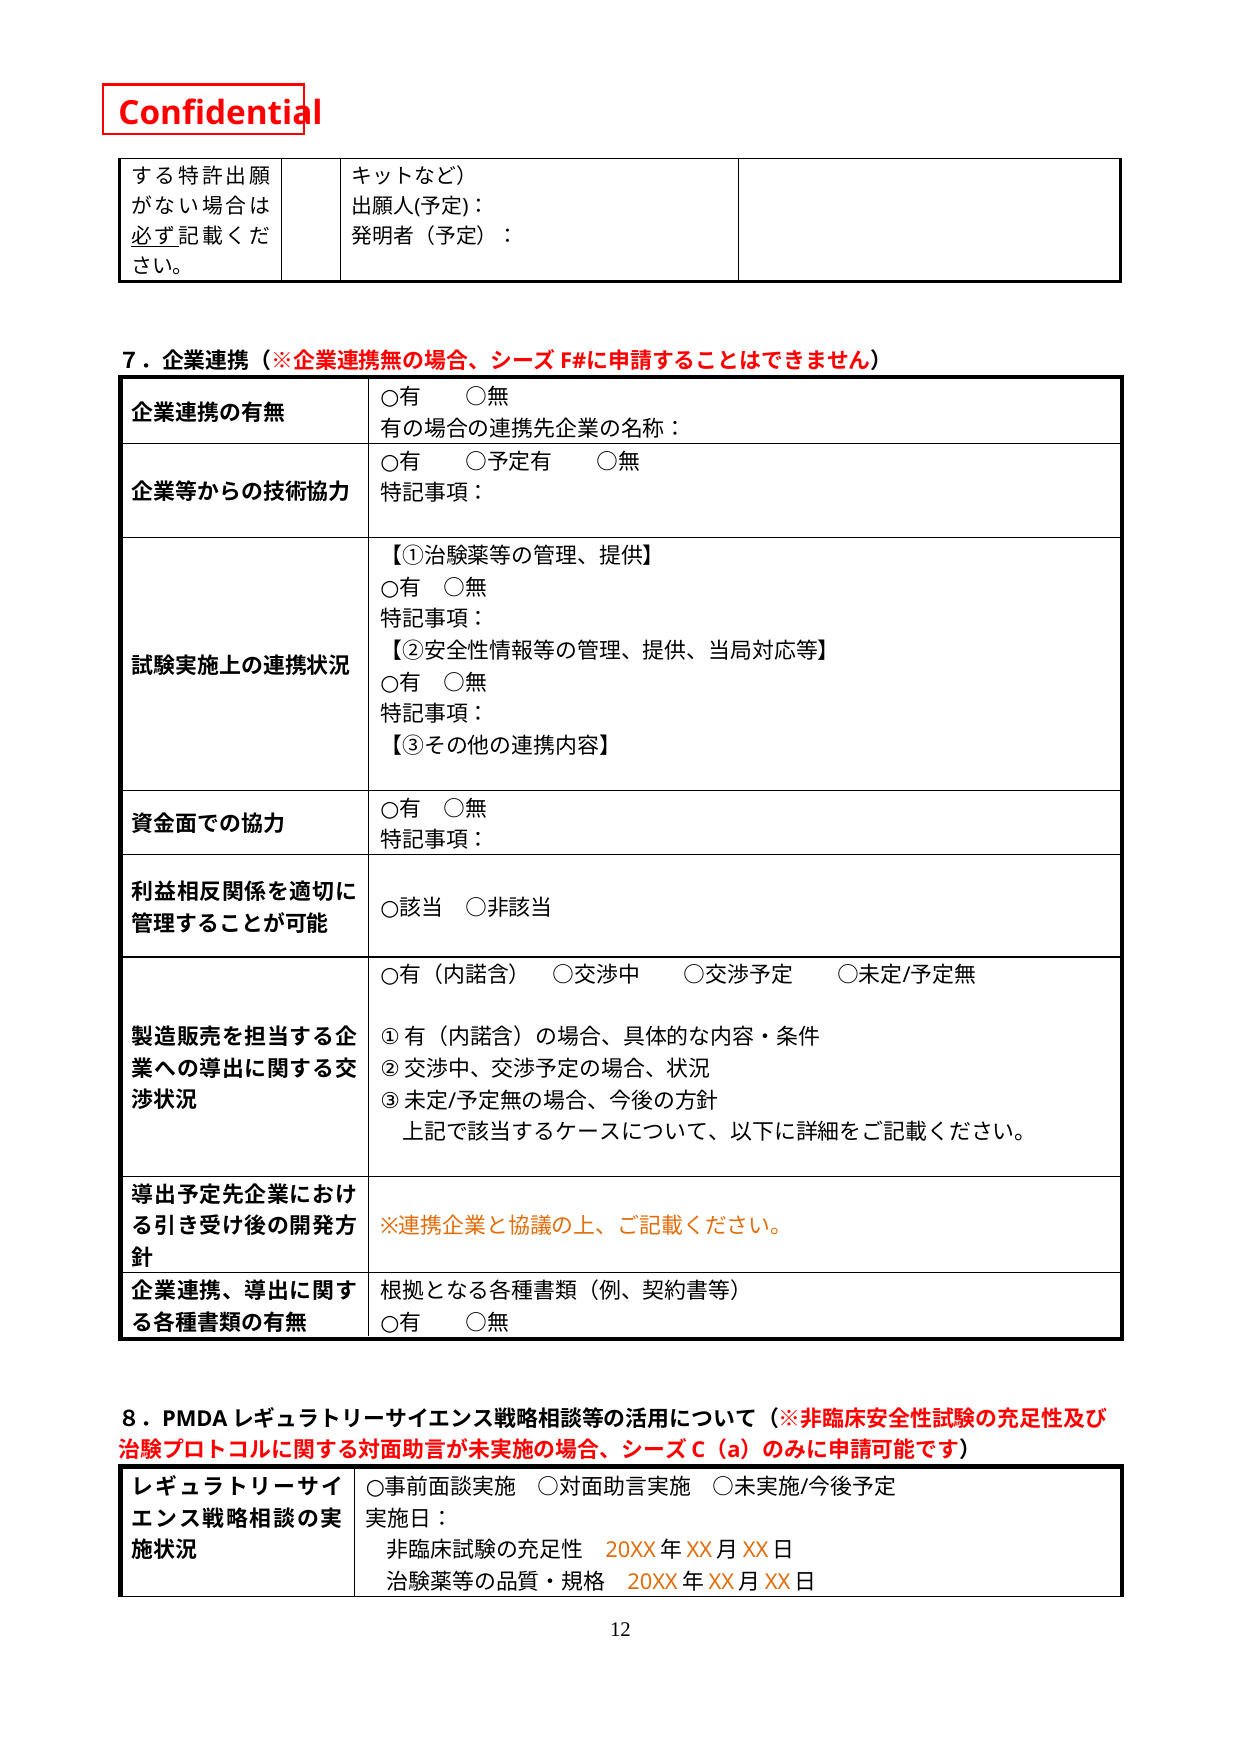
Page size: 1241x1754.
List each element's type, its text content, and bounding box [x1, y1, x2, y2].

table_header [355, 1469, 1120, 1596]
text ７．企業連携（※企業連携無の場合、シーズF#に申請することはできません） [118, 343, 1122, 374]
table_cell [739, 159, 1119, 280]
table_cell 有（内諾含） 交渉中 交渉予定 未定/予定無 ①有（内諾含）の場合、具体的な内容・条件 ②交渉中、交渉予定の場合、状況 ③未定/予定無の場合、今後の方針 上記で該当するケースについて、以下に詳細をご記載ください。 [369, 958, 1120, 1176]
text ８．PMDAレギュラトリーサイエンス戦略相談等の活用について（※非臨床安全性試験の充足性及び治験プロトコルに関する対面助言が未実施の場合、シーズC（a）のみに申請可能です） [118, 1401, 1122, 1464]
table_cell 【①治験薬等の管理、提供】 有 無 特記事項： 【②安全性情報等の管理、提供、当局対応等】 有 無 特記事項： 【③その他の連携内容】 [369, 538, 1120, 789]
table_cell 有 無 特記事項： [369, 791, 1120, 854]
table_cell 利益相反関係を適切に管理することが可能 [123, 855, 368, 956]
table_cell 導出予定先企業における引き受け後の開発方針 [123, 1177, 368, 1272]
table_cell ※連携企業と協議の上、ご記載ください。 [369, 1177, 1120, 1272]
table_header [123, 1469, 354, 1596]
table_cell 資金面での協力 [123, 791, 368, 854]
table_cell 有 予定有 無 特記事項： [369, 444, 1120, 537]
table_cell 該当 非該当 [369, 855, 1120, 956]
table_header 有 無 有の場合の連携先企業の名称： [369, 379, 1120, 443]
table_cell [282, 159, 340, 280]
table_cell 製造販売を担当する企業への導出に関する交渉状況 [123, 958, 368, 1176]
table_cell 企業連携、導出に関する各種書類の有無 [123, 1273, 368, 1336]
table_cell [341, 159, 738, 280]
table_header 企業連携の有無 [123, 379, 368, 443]
table_cell 試験実施上の連携状況 [123, 538, 368, 789]
table_cell 企業等からの技術協力 [123, 444, 368, 537]
table_cell 根拠となる各種書類（例、契約書等） 有 無 [369, 1273, 1120, 1336]
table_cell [121, 159, 281, 280]
